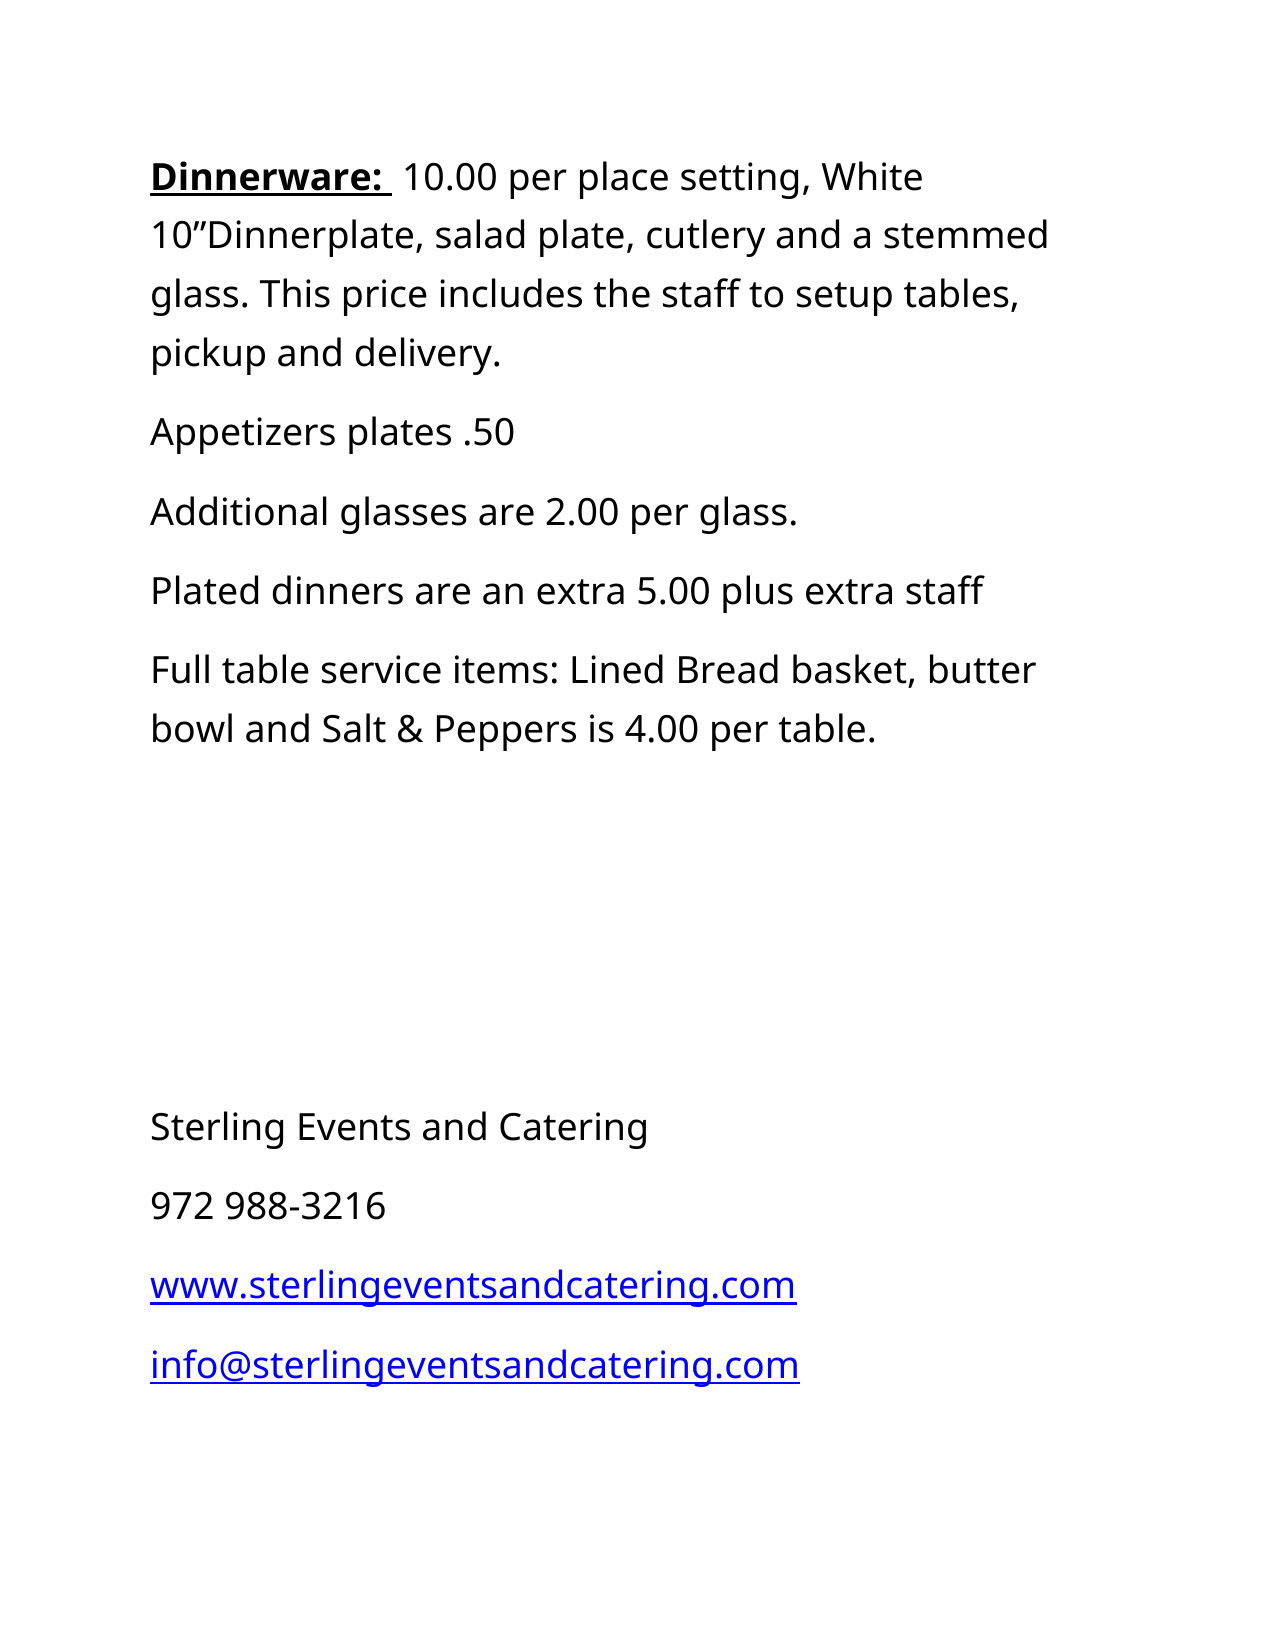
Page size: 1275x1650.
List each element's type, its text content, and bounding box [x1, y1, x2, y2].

text Plated dinners are an extra 5.00 plus extra staff [150, 564, 1125, 615]
text Appetizers plates .50 [150, 405, 1125, 456]
text Additional glasses are 2.00 per glass. [150, 485, 1125, 536]
text Full table service items: Lined Bread basket, butter bowl and Salt & Peppers is 4.00 per table. [150, 644, 1125, 753]
text Sterling Events and Catering [150, 1100, 1125, 1151]
text 972 988-3216 [150, 1179, 1125, 1230]
text info@sterlingeventsandcatering.com [150, 1338, 1125, 1389]
text Dinnerware: 10.00 per place setting, White 10”Dinnerplate, salad plate, cutlery and a stemmed glass. This price includes the staff to setup tables, pickup and delivery. [150, 150, 1125, 377]
text www.sterlingeventsandcatering.com [150, 1259, 1125, 1310]
